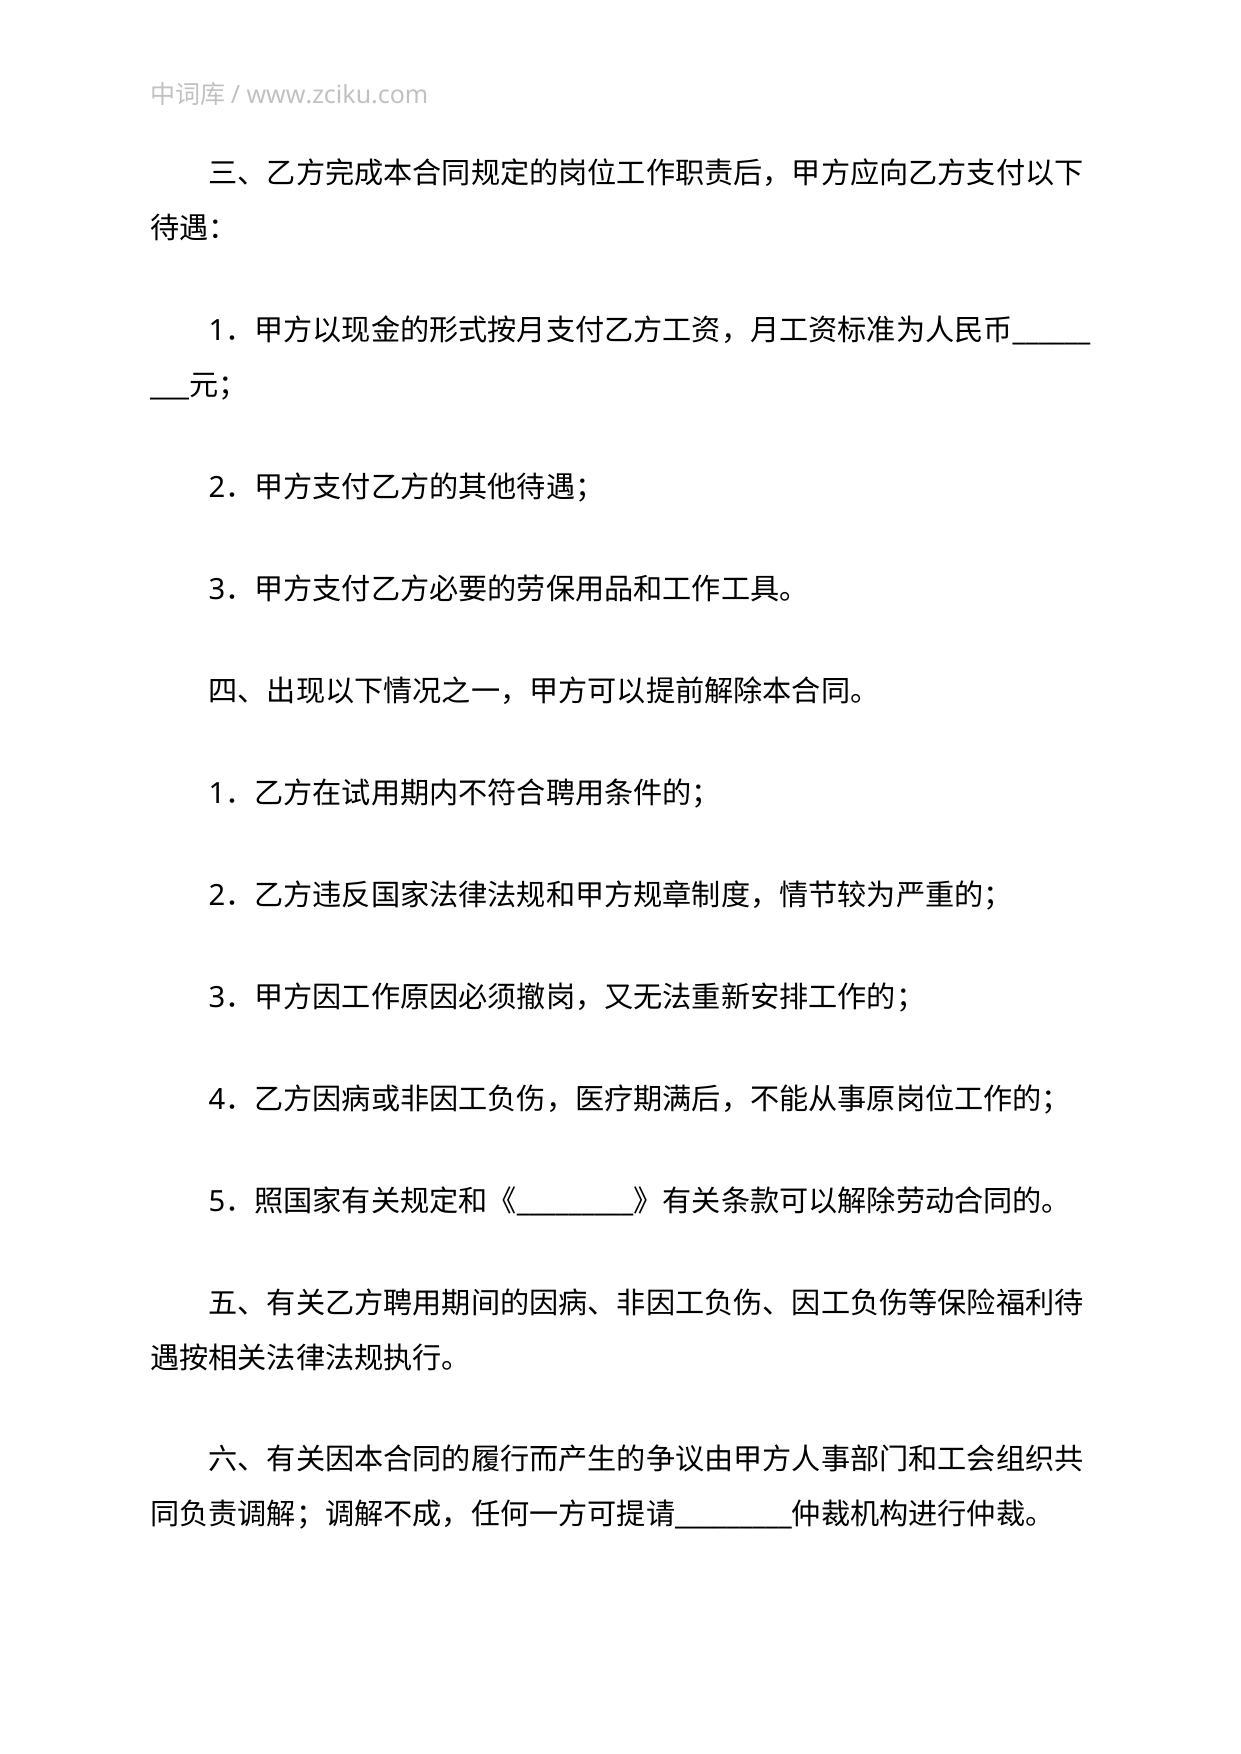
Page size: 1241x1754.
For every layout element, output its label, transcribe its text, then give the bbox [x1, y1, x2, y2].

text 3．甲方支付乙方必要的劳保用品和工作工具。 [150, 566, 1090, 608]
text 5．照国家有关规定和《_________》有关条款可以解除劳动合同的。 [150, 1177, 1090, 1220]
text 2．乙方违反国家法律法规和甲方规章制度，情节较为严重的； [150, 871, 1090, 914]
text 4．乙方因病或非因工负伤，医疗期满后，不能从事原岗位工作的； [150, 1075, 1090, 1118]
text 五、有关乙方聘用期间的因病、非因工负伤、因工负伤等保险福利待遇按相关法律法规执行。 [150, 1279, 1090, 1376]
text 六、有关因本合同的履行而产生的争议由甲方人事部门和工会组织共同负责调解；调解不成，任何一方可提请_________仲裁机构进行仲裁。 [150, 1436, 1090, 1533]
text 1．乙方在试用期内不符合聘用条件的； [150, 769, 1090, 812]
text 1．甲方以现金的形式按月支付乙方工资，月工资标准为人民币_________元； [150, 307, 1090, 404]
text 四、出现以下情况之一，甲方可以提前解除本合同。 [150, 668, 1090, 710]
text 三、乙方完成本合同规定的岗位工作职责后，甲方应向乙方支付以下待遇： [150, 150, 1090, 247]
text 3．甲方因工作原因必须撤岗，又无法重新安排工作的； [150, 973, 1090, 1016]
text 2．甲方支付乙方的其他待遇； [150, 464, 1090, 506]
